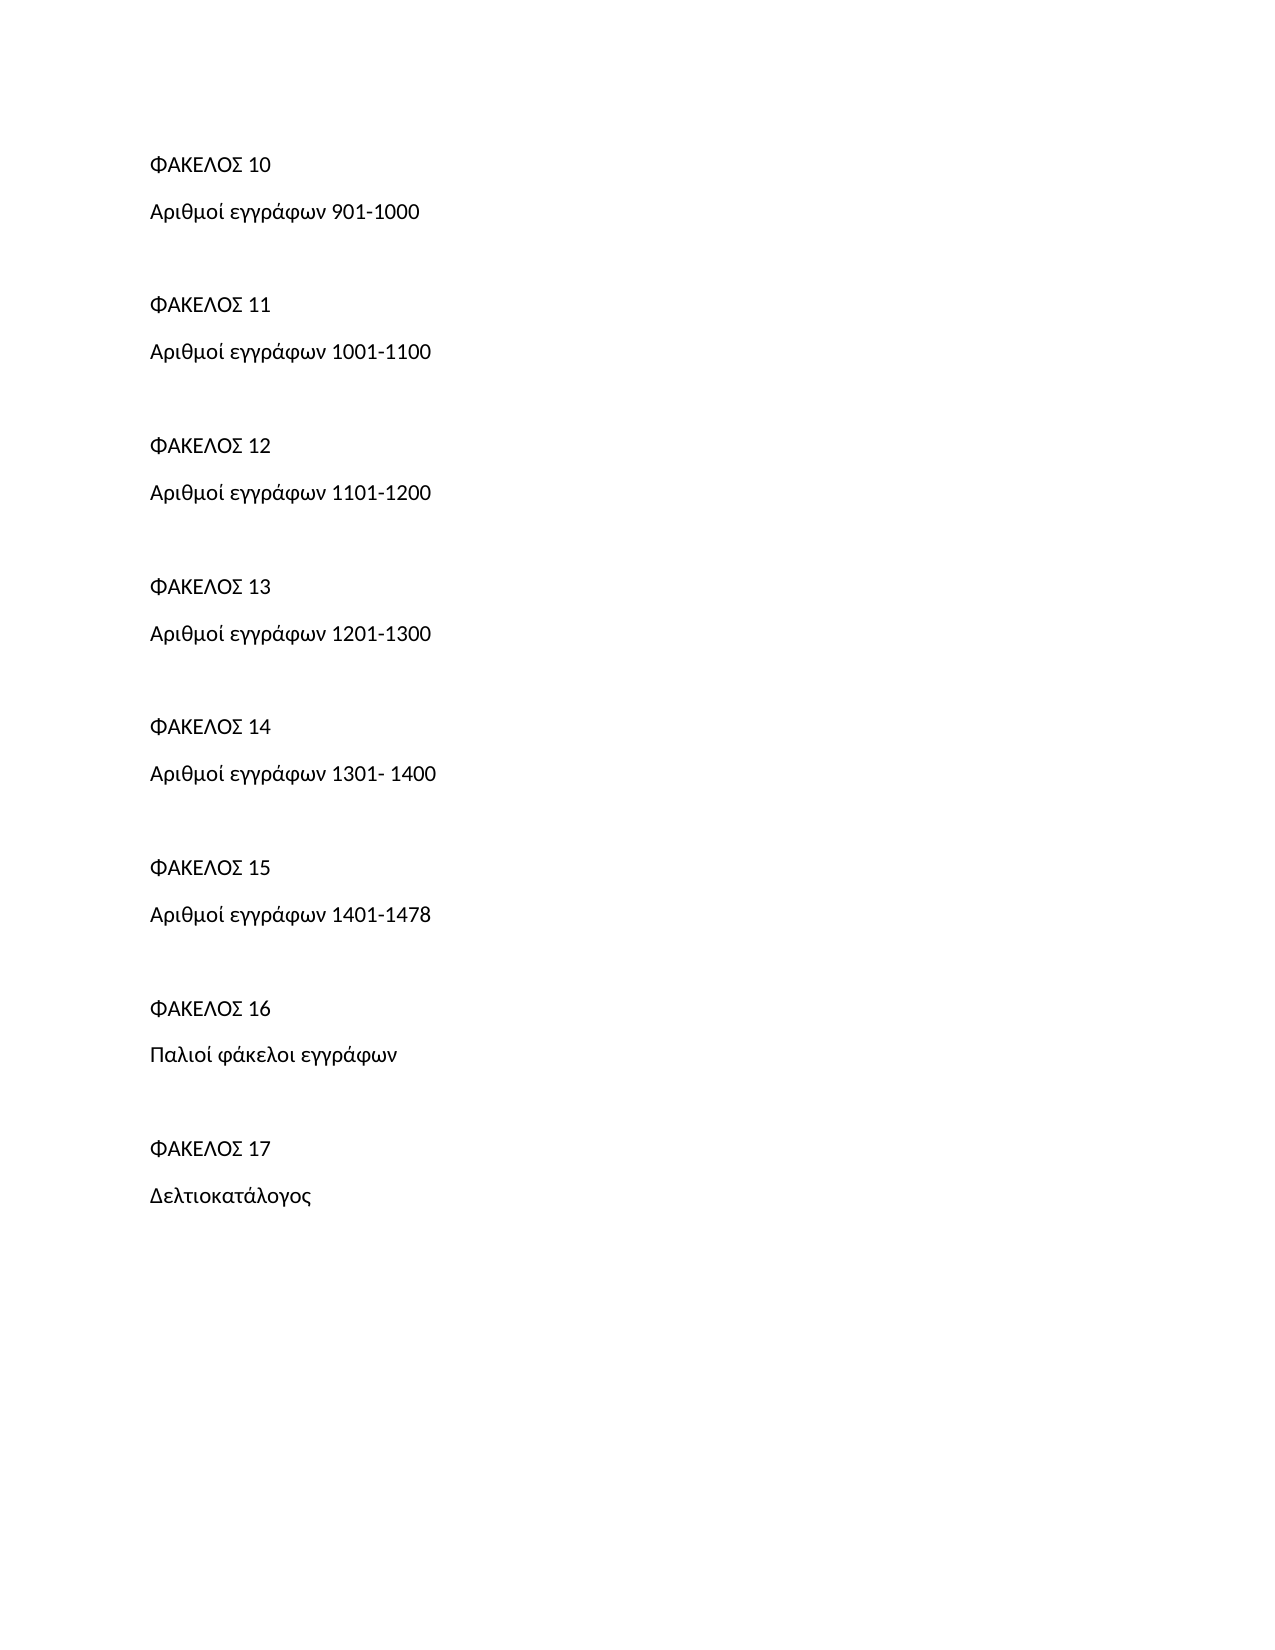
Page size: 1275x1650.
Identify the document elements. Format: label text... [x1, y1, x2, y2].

text Αριθμοί εγγράφων 1101-1200 [150, 478, 1125, 506]
text Δελτιοκατάλογος [150, 1181, 1125, 1209]
text Αριθμοί εγγράφων 1001-1100 [150, 337, 1125, 366]
text Αριθμοί εγγράφων 901-1000 [150, 197, 1125, 225]
text Αριθμοί εγγράφων 1301- 1400 [150, 759, 1125, 787]
text ΦΑΚΕΛΟΣ 17 [150, 1134, 1125, 1162]
text ΦΑΚΕΛΟΣ 14 [150, 712, 1125, 741]
text Αριθμοί εγγράφων 1401-1478 [150, 900, 1125, 928]
text Παλιοί φάκελοι εγγράφων [150, 1041, 1125, 1069]
text ΦΑΚΕΛΟΣ 12 [150, 431, 1125, 459]
text ΦΑΚΕΛΟΣ 13 [150, 572, 1125, 600]
text Αριθμοί εγγράφων 1201-1300 [150, 619, 1125, 647]
text ΦΑΚΕΛΟΣ 10 [150, 150, 1125, 178]
text ΦΑΚΕΛΟΣ 16 [150, 994, 1125, 1022]
text ΦΑΚΕΛΟΣ 11 [150, 291, 1125, 319]
text ΦΑΚΕΛΟΣ 15 [150, 853, 1125, 881]
